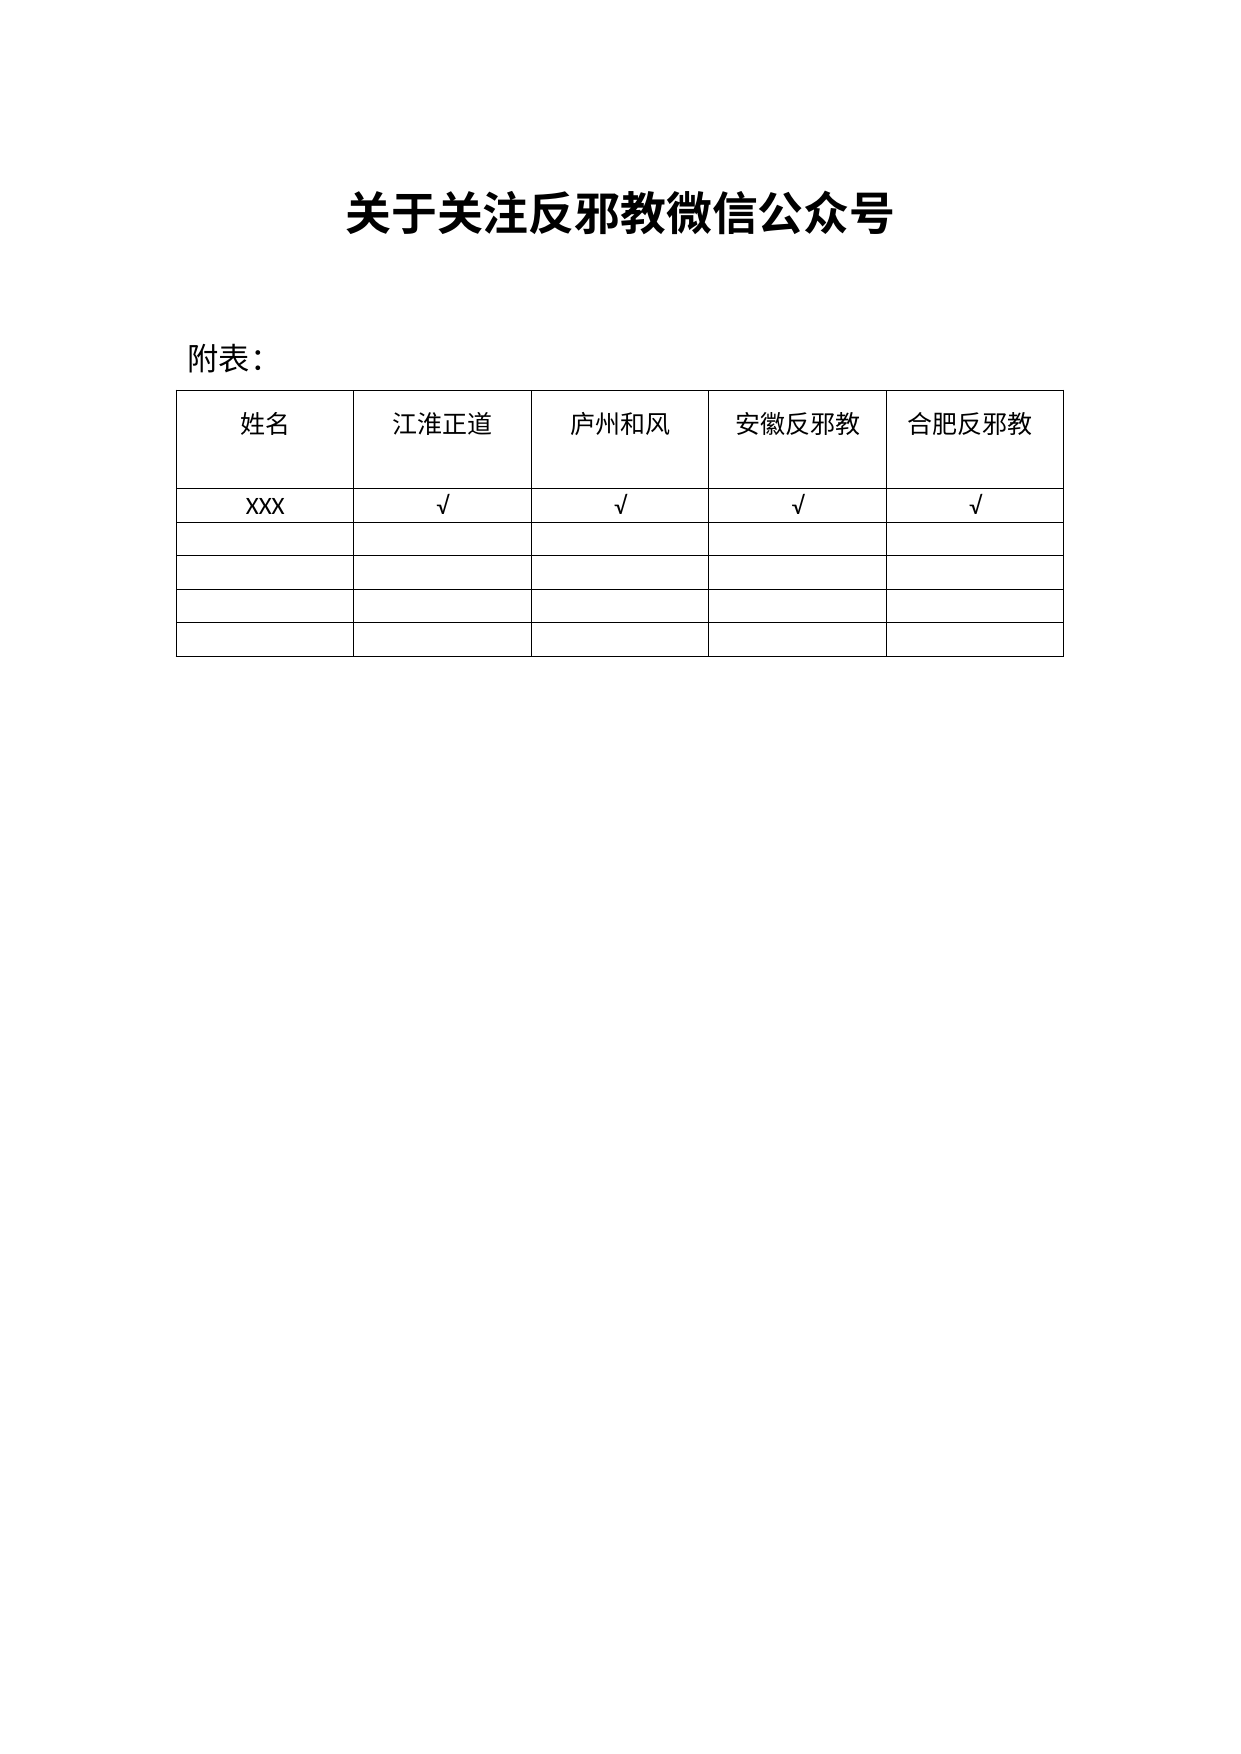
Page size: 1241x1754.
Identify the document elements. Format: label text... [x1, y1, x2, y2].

table_header 安徽反邪教 [709, 391, 886, 488]
table_cell [532, 590, 708, 622]
table_cell [177, 623, 353, 656]
table_cell [709, 623, 886, 656]
table_cell [887, 623, 1063, 656]
table_cell [709, 590, 886, 622]
table_cell √ [532, 489, 708, 522]
table_cell [177, 556, 353, 589]
table_cell [887, 523, 1063, 555]
table_cell [354, 623, 531, 656]
table_header [887, 391, 1063, 488]
text 附表： [187, 324, 1053, 389]
table_cell [177, 523, 353, 555]
table_header 姓名 [177, 391, 353, 488]
table_cell √ [354, 489, 531, 522]
table_cell [354, 590, 531, 622]
text 关于关注反邪教微信公众号 [187, 162, 1053, 259]
table_header 江淮正道 [354, 391, 531, 488]
table_cell [177, 590, 353, 622]
table_cell [709, 556, 886, 589]
table_cell [887, 556, 1063, 589]
table_cell [709, 523, 886, 555]
table_cell [354, 556, 531, 589]
table_cell [354, 523, 531, 555]
table_cell √ [709, 489, 886, 522]
table_cell [887, 590, 1063, 622]
table_cell XXX [177, 489, 353, 522]
table_cell √ [887, 489, 1063, 522]
table_header 庐州和风 [532, 391, 708, 488]
table_cell [532, 523, 708, 555]
table_cell [532, 623, 708, 656]
table_cell [532, 556, 708, 589]
